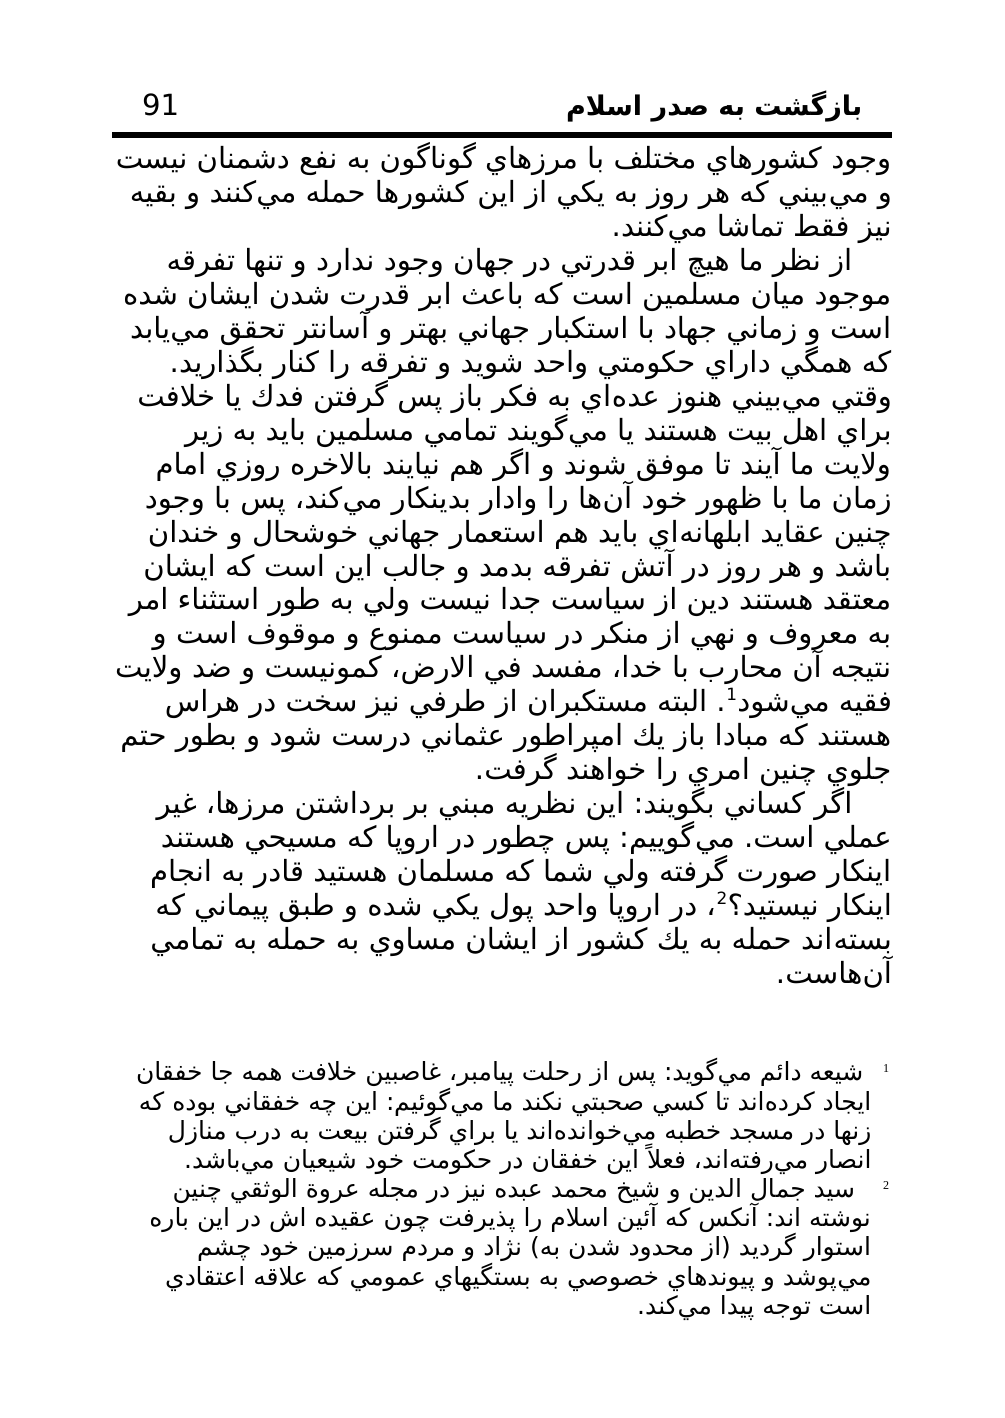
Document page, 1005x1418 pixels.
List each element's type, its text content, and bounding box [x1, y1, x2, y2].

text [112, 141, 892, 243]
text اگر كساني بگويند: اين نظريه مبني بر برداشتن مرزها، غير عملي است. مي‌گوييم: پس چطور در اروپا كه مسيحي هستند اينكار صورت گرفته ولي شما كه مسلمان هستيد قادر به انجام اينكار نيستيد؟، در اروپا واحد پول يكي شده و طبق پيماني كه بسته‌اند حمله به يك كشور از ايشان مساوي به حمله به تمامي آن‌هاست. [112, 787, 892, 990]
text از نظر ما هيچ ابر قدرتي در جهان وجود ندارد و تنها تفرقه موجود ميان مسلمين است كه باعث ابر قدرت شدن ايشان شده است و زماني جهاد با استکبار جهاني بهتر و آسانتر تحقق مي‌يابد که همگي داراي حکومتي واحد شويد و تفرقه را کنار بگذاريد. وقتي مي‌بيني هنوز عده‌اي به فكر باز پس گرفتن فدك يا خلافت براي اهل بيت هستند يا مي‌گويند تمامي مسلمين بايد به زير ولايت ما آيند تا موفق شوند و اگر هم نيايند بالاخره روزي امام زمان ما با ظهور خود آن‌ها را وادار بدينكار مي‌كند، پس با وجود چنين عقايد ابلهانه‌اي بايد هم استعمار جهاني خوشحال و خندان باشد و هر روز در آتش تفرقه بدمد و جالب اين است كه ايشان معتقد هستند دين از سياست جدا نيست ولي به طور استثناء امر به معروف و نهي از منكر در سياست ممنوع و موقوف است و نتيجه آن محارب با خدا، مفسد في الارض، كمونيست و ضد ولايت فقيه مي‌شود. البته مستكبران از طرفي نيز سخت در هراس هستند كه مبادا باز يك امپراطور عثماني درست شود و بطور حتم جلوي چنين امري را خواهند گرفت. [112, 243, 892, 787]
